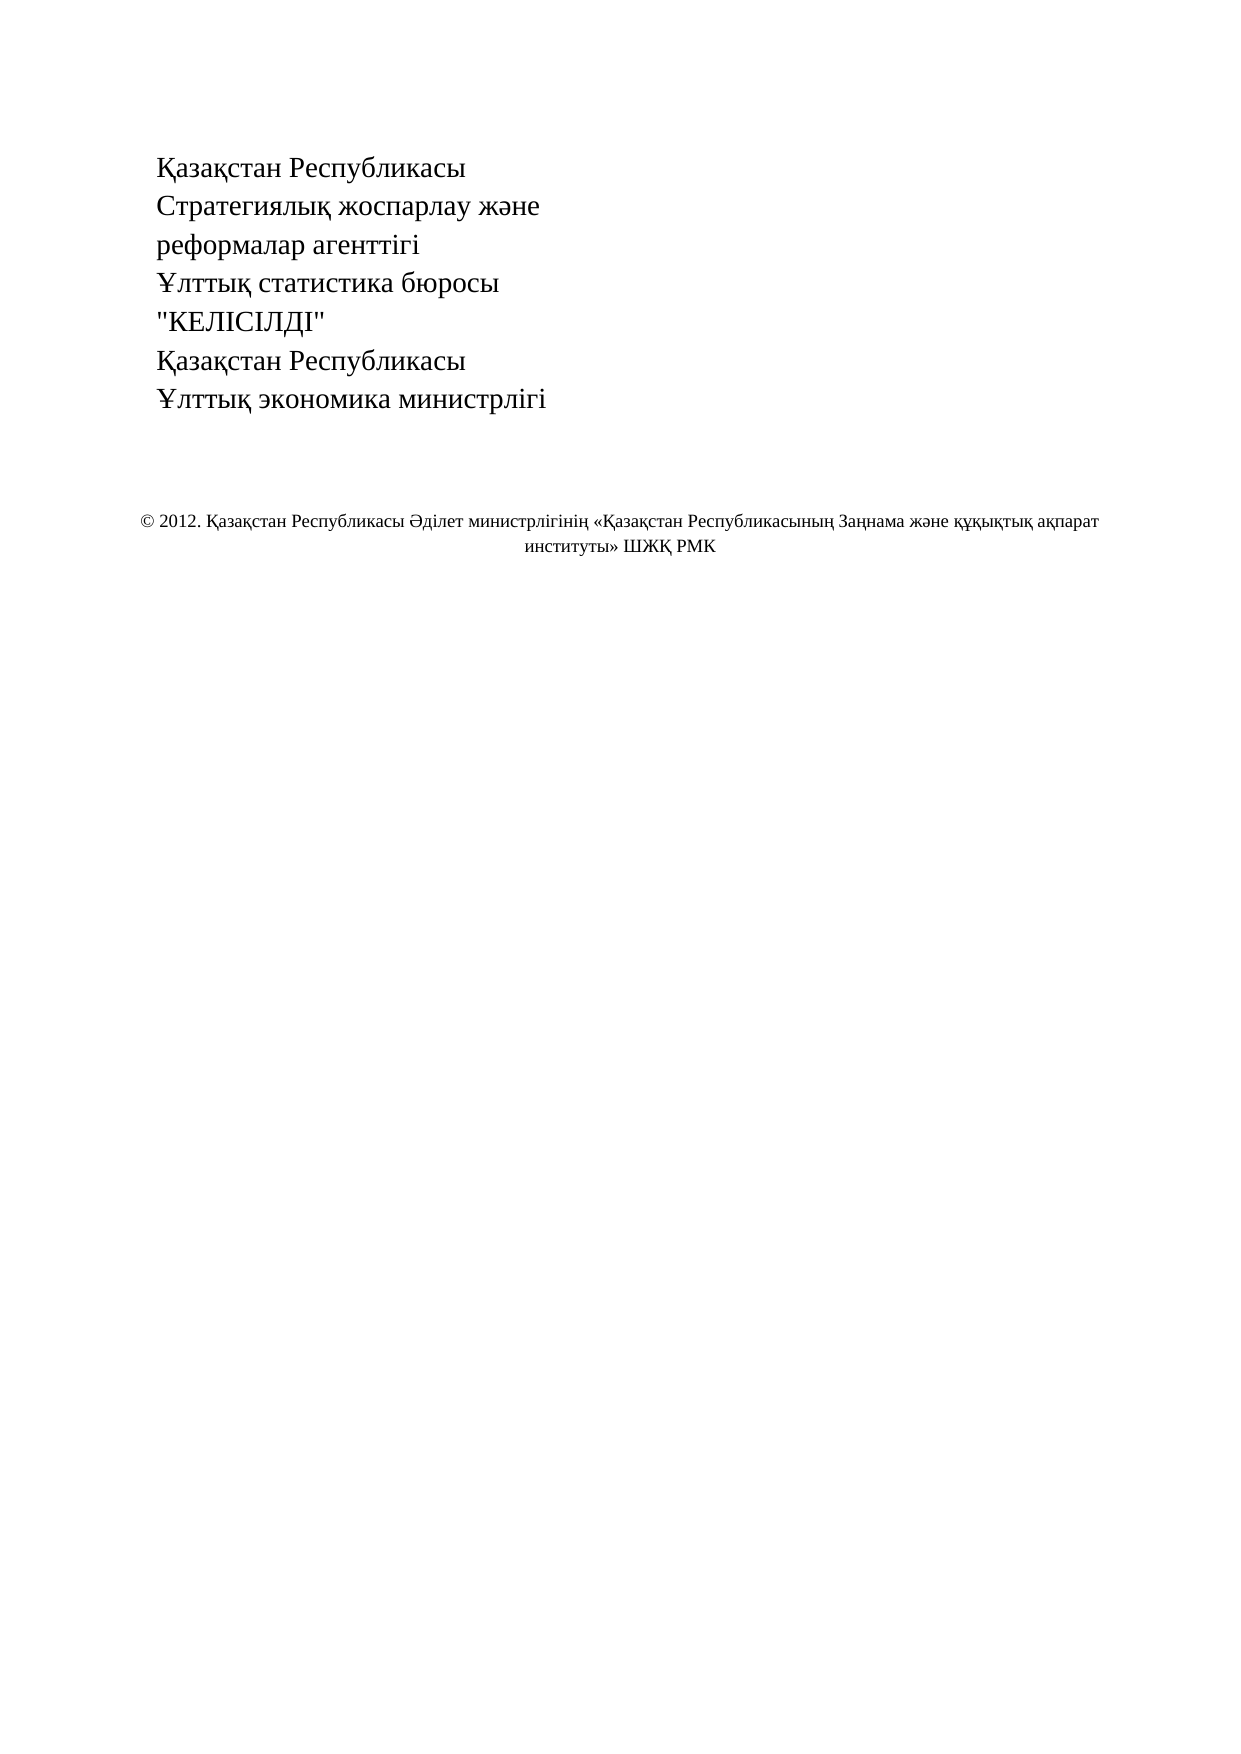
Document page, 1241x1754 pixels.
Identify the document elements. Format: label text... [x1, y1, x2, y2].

text Ұлттық статистика бюросы [112, 266, 1128, 299]
text Қазақстан Республикасы [112, 343, 1128, 376]
text "КЕЛІСІЛДІ" [112, 304, 1128, 338]
text © 2012. Қазақстан Республикасы Әділет министрлігінің «Қазақстан Республикасының Заңнама және құқықтық ақпарат институты» ШЖҚ РМК [112, 510, 1128, 557]
text реформалар агенттігі [112, 227, 1128, 261]
text Қазақстан Республикасы [112, 150, 1128, 183]
text Ұлттық экономика министрлігі [112, 381, 1128, 415]
text Стратегиялық жоспарлау және [112, 188, 1128, 222]
